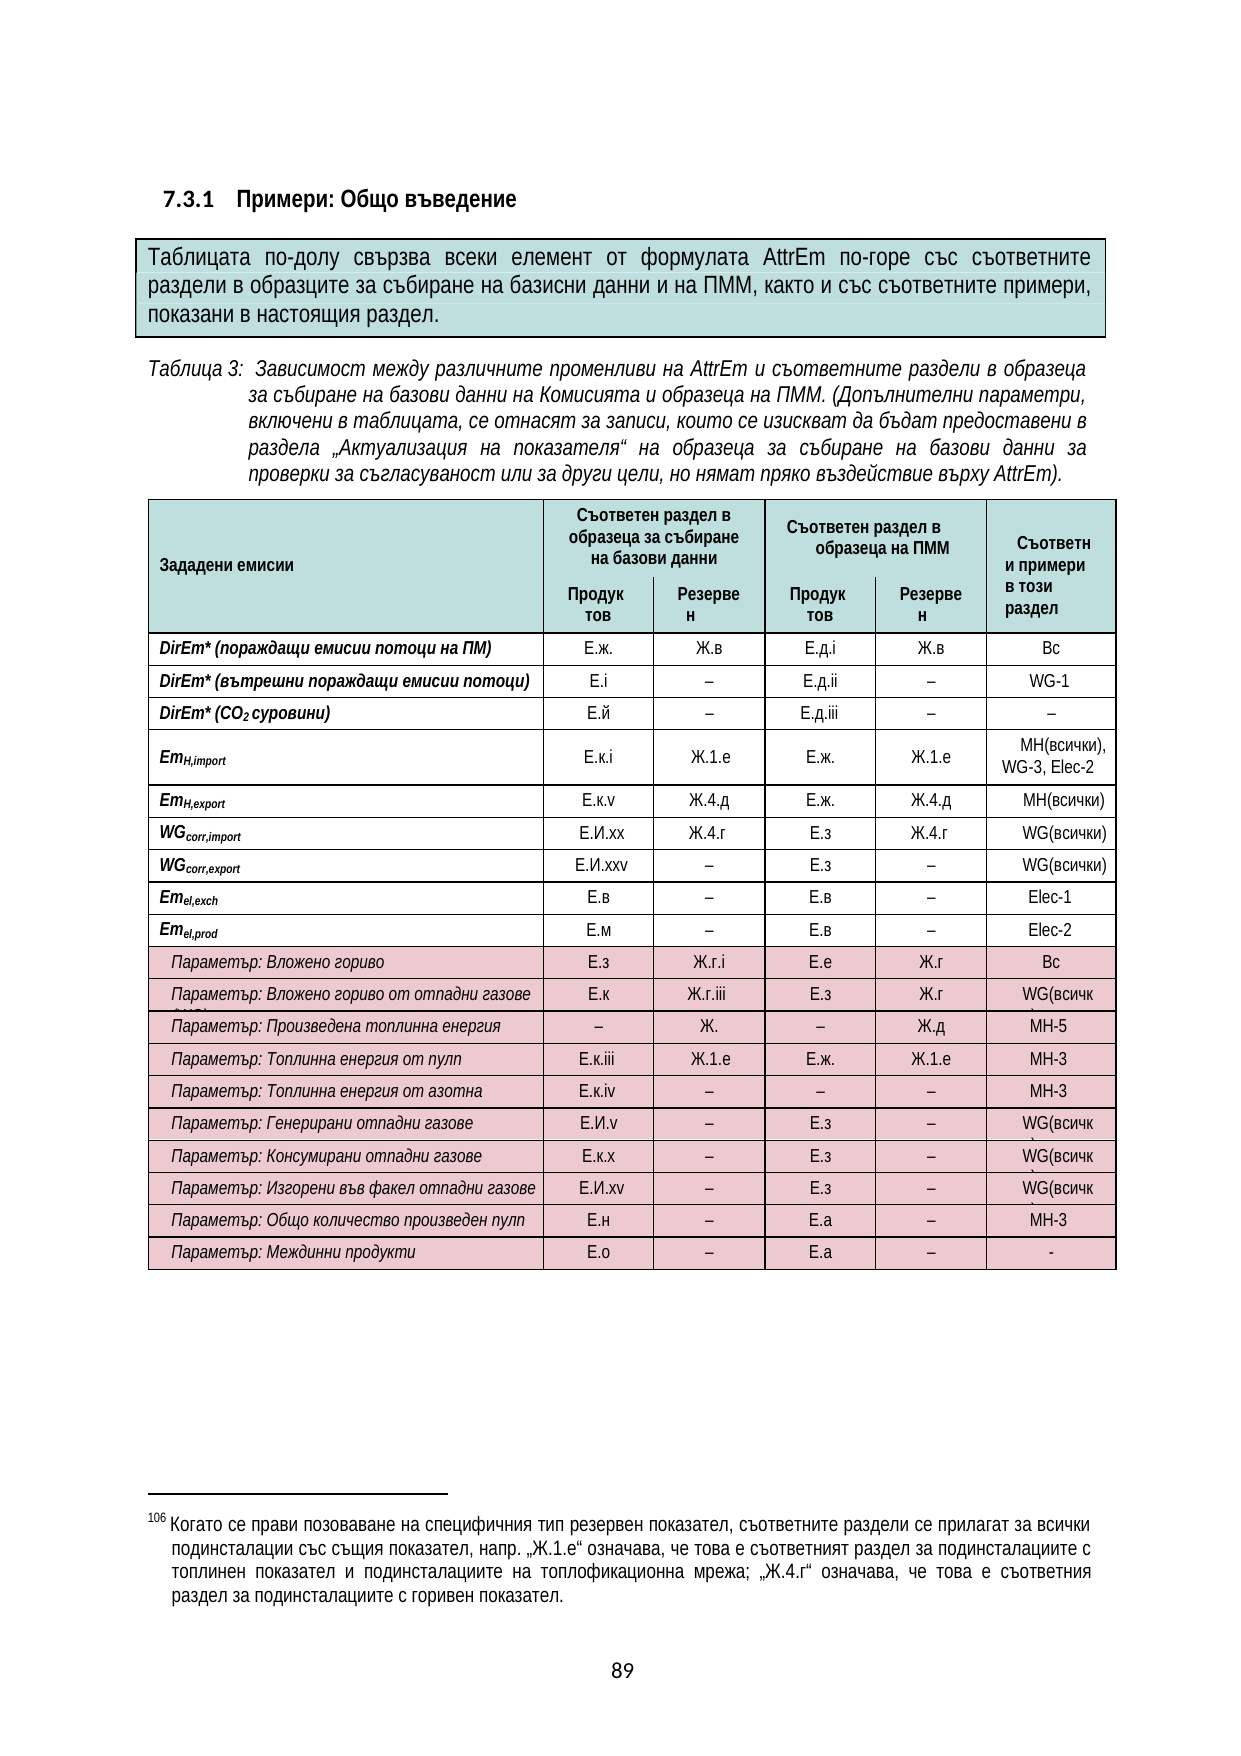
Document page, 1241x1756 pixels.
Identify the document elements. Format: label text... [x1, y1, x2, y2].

table_cell – [654, 698, 764, 729]
table_cell – [654, 883, 764, 913]
table_header Зададени емисии [149, 500, 543, 632]
table_cell – [766, 1012, 875, 1043]
table_cell WG(всички) [987, 818, 1115, 849]
table_cell - [987, 1238, 1115, 1269]
table_cell – [876, 1238, 986, 1269]
table_cell Ж.4.д [654, 786, 764, 817]
table_cell Е.з [766, 1173, 875, 1204]
table_cell DirEm* (вътрешни пораждащи емисии потоци) [149, 666, 543, 697]
table_cell – [876, 1205, 986, 1236]
table_cell – [987, 698, 1115, 729]
table_cell Параметър: Междинни продукти [149, 1238, 543, 1269]
table_cell Elec-2 [987, 915, 1115, 946]
table_cell EmH,import [149, 730, 543, 784]
table_cell – [654, 1238, 764, 1269]
table_cell Параметър: Вложено гориво [149, 947, 543, 978]
table_cell Ж.1.е [876, 1044, 986, 1075]
table_header Съответни примери в този раздел [987, 500, 1115, 632]
table_cell WG(всички) [987, 1141, 1115, 1172]
table_cell Параметър: Топлинна енергия от азотна киселина [149, 1076, 543, 1107]
table_cell DirEm* (пораждащи емисии потоци на ПМ) [149, 634, 543, 664]
table_cell Параметър: Изгорени във факел отпадни газове [149, 1173, 543, 1204]
table_cell Резервен показател106 [654, 578, 764, 632]
table_cell Ж.д [876, 1012, 986, 1043]
table_cell Ж.г [876, 979, 986, 1010]
table_cell Е.к.iii [544, 1044, 653, 1075]
table_cell – [876, 1173, 986, 1204]
table_cell Е.к.iv [544, 1076, 653, 1107]
table_cell Ж.1.е [654, 1044, 764, 1075]
table_cell WG-1 [987, 666, 1115, 697]
table_cell – [654, 1109, 764, 1139]
table_cell Е.ж. [766, 730, 875, 784]
table_cell Ж.г [876, 947, 986, 978]
table_cell Emel,prod [149, 915, 543, 946]
table_cell Ж.г.iii [654, 979, 764, 1010]
table_cell Ж.1.е [876, 730, 986, 784]
table_cell – [654, 1173, 764, 1204]
table_cell Ж.1.е [654, 730, 764, 784]
table_cell Е.з [544, 947, 653, 978]
table_cell MH(всички), WG-3, Elec-2 [987, 730, 1115, 784]
subtitle Примери: Общо въведение [163, 183, 1128, 213]
table_cell WG(всички) [987, 1109, 1115, 1139]
table_cell Ж.4.г [654, 818, 764, 849]
table_cell Е.з [766, 1141, 875, 1172]
text 106 Когато се прави позоваване на специфичния тип резервен показател, съответните раздели се прилагат за всички подинсталации със същия показател, напр. „Ж.1.е“ означава, че това е съответният раздел за подинсталациите с топлинен показател и подинсталациите на топлофикационна мрежа; „Ж.4.г“ означава, че това е съответния раздел за подинсталациите с горивен показател. [148, 1510, 1093, 1607]
table_cell Ж.4.г [876, 818, 986, 849]
table_cell – [654, 915, 764, 946]
table_cell Параметър: Генерирани отпадни газове [149, 1109, 543, 1139]
table_cell Ж.г.i [654, 947, 764, 978]
table_cell Е.к [544, 979, 653, 1010]
table_cell Е.i [544, 666, 653, 697]
table_cell Е.к.x [544, 1141, 653, 1172]
table_cell Параметър: Топлинна енергия от пулп [149, 1044, 543, 1075]
table_cell WGcorr,export [149, 850, 543, 881]
table_cell Ж.4.д [876, 786, 986, 817]
table_cell Е.з [766, 1109, 875, 1139]
table_header Съответен раздел в образеца на ПММ [766, 500, 986, 577]
table_cell Продуктов показател [766, 578, 875, 632]
table_cell MH(всички) [987, 786, 1115, 817]
table_cell Параметър: Общо количество произведен пулп [149, 1205, 543, 1236]
table_cell – [876, 1076, 986, 1107]
table_cell Е.в [766, 915, 875, 946]
table_cell Е.й [544, 698, 653, 729]
table_cell Е.ж. [766, 1044, 875, 1075]
table_cell Е.ж. [544, 634, 653, 664]
table_cell Elec-1 [987, 883, 1115, 913]
table_cell MH-3 [987, 1076, 1115, 1107]
table_cell Е.ж. [766, 786, 875, 817]
table_cell Всички [987, 634, 1115, 664]
table_cell Параметър: Вложено гориво от отпадни газове (WG) [149, 979, 543, 1010]
table_cell Е.з [766, 850, 875, 881]
table_cell Е.м [544, 915, 653, 946]
table_cell Е.И.xv [544, 1173, 653, 1204]
table_cell Emel,exch [149, 883, 543, 913]
table_cell MH-3 [987, 1205, 1115, 1236]
table_cell Е.д.ii [766, 666, 875, 697]
table_cell Е.И.xxv [544, 850, 653, 881]
table_cell – [654, 1205, 764, 1236]
table_cell Ж. [654, 1012, 764, 1043]
table_cell Е.д.i [766, 634, 875, 664]
table_cell Параметър: Произведена топлинна енергия [149, 1012, 543, 1043]
table_cell Е.н [544, 1205, 653, 1236]
table_cell – [654, 1141, 764, 1172]
table_cell Е.д.iii [766, 698, 875, 729]
table_cell Е.а [766, 1205, 875, 1236]
table_cell EmH,export [149, 786, 543, 817]
table_cell – [876, 1141, 986, 1172]
table_cell Ж.в [654, 634, 764, 664]
table_cell Е.а [766, 1238, 875, 1269]
table_cell Е.к.v [544, 786, 653, 817]
table_cell Е.И.v [544, 1109, 653, 1139]
table_cell WG(всички) [987, 979, 1115, 1010]
table_cell Всички [987, 947, 1115, 978]
table_cell DirEm* (CO2 суровини) [149, 698, 543, 729]
table_cell – [766, 1076, 875, 1107]
text Таблица 3: Зависимост между различните променливи на AttrEm и съответните раздели в образеца за събиране на базови данни на Комисията и образеца на ПММ. (Допълнителни параметри, включени в таблицата, се отнасят за записи, които се изискват да бъдат предоставени в раздела „Актуализация на показателя“ на образеца за събиране на базови данни за проверки за съгласуваност или за други цели, но нямат пряко въздействие върху AttrEm). [148, 355, 1089, 486]
table_cell Параметър: Консумирани отпадни газове [149, 1141, 543, 1172]
table_cell Е.з [766, 979, 875, 1010]
table_cell Е.в [766, 883, 875, 913]
table_cell – [654, 1076, 764, 1107]
table_cell Продуктов показател [544, 578, 653, 632]
table_cell – [876, 915, 986, 946]
table_cell Е.в [544, 883, 653, 913]
table_cell Е.з [766, 818, 875, 849]
table_cell – [876, 666, 986, 697]
table_cell – [876, 850, 986, 881]
table_cell MH-5 [987, 1012, 1115, 1043]
table_cell Е.к.i [544, 730, 653, 784]
table_cell – [654, 666, 764, 697]
table_cell – [544, 1012, 653, 1043]
text Таблицата по-долу свързва всеки елемент от формулата AttrEm по-горе със съответните раздели в образците за събиране на базисни данни и на ПММ, както и със съответните примери, показани в настоящия раздел. [148, 242, 1093, 327]
table_cell WG(всички) [987, 1173, 1115, 1204]
table_cell WGcorr,import [149, 818, 543, 849]
table_cell MH-3 [987, 1044, 1115, 1075]
table_header Съответен раздел в образеца за събиране на базови данни [544, 500, 764, 577]
table_cell Ж.в [876, 634, 986, 664]
table_cell – [876, 698, 986, 729]
table_cell Е.о [544, 1238, 653, 1269]
table_cell Е.е [766, 947, 875, 978]
table_cell Резервен показател [876, 578, 986, 632]
table_cell – [876, 1109, 986, 1139]
table_cell – [876, 883, 986, 913]
table_cell – [654, 850, 764, 881]
table_cell WG(всички) [987, 850, 1115, 881]
table_cell Е.И.xx [544, 818, 653, 849]
